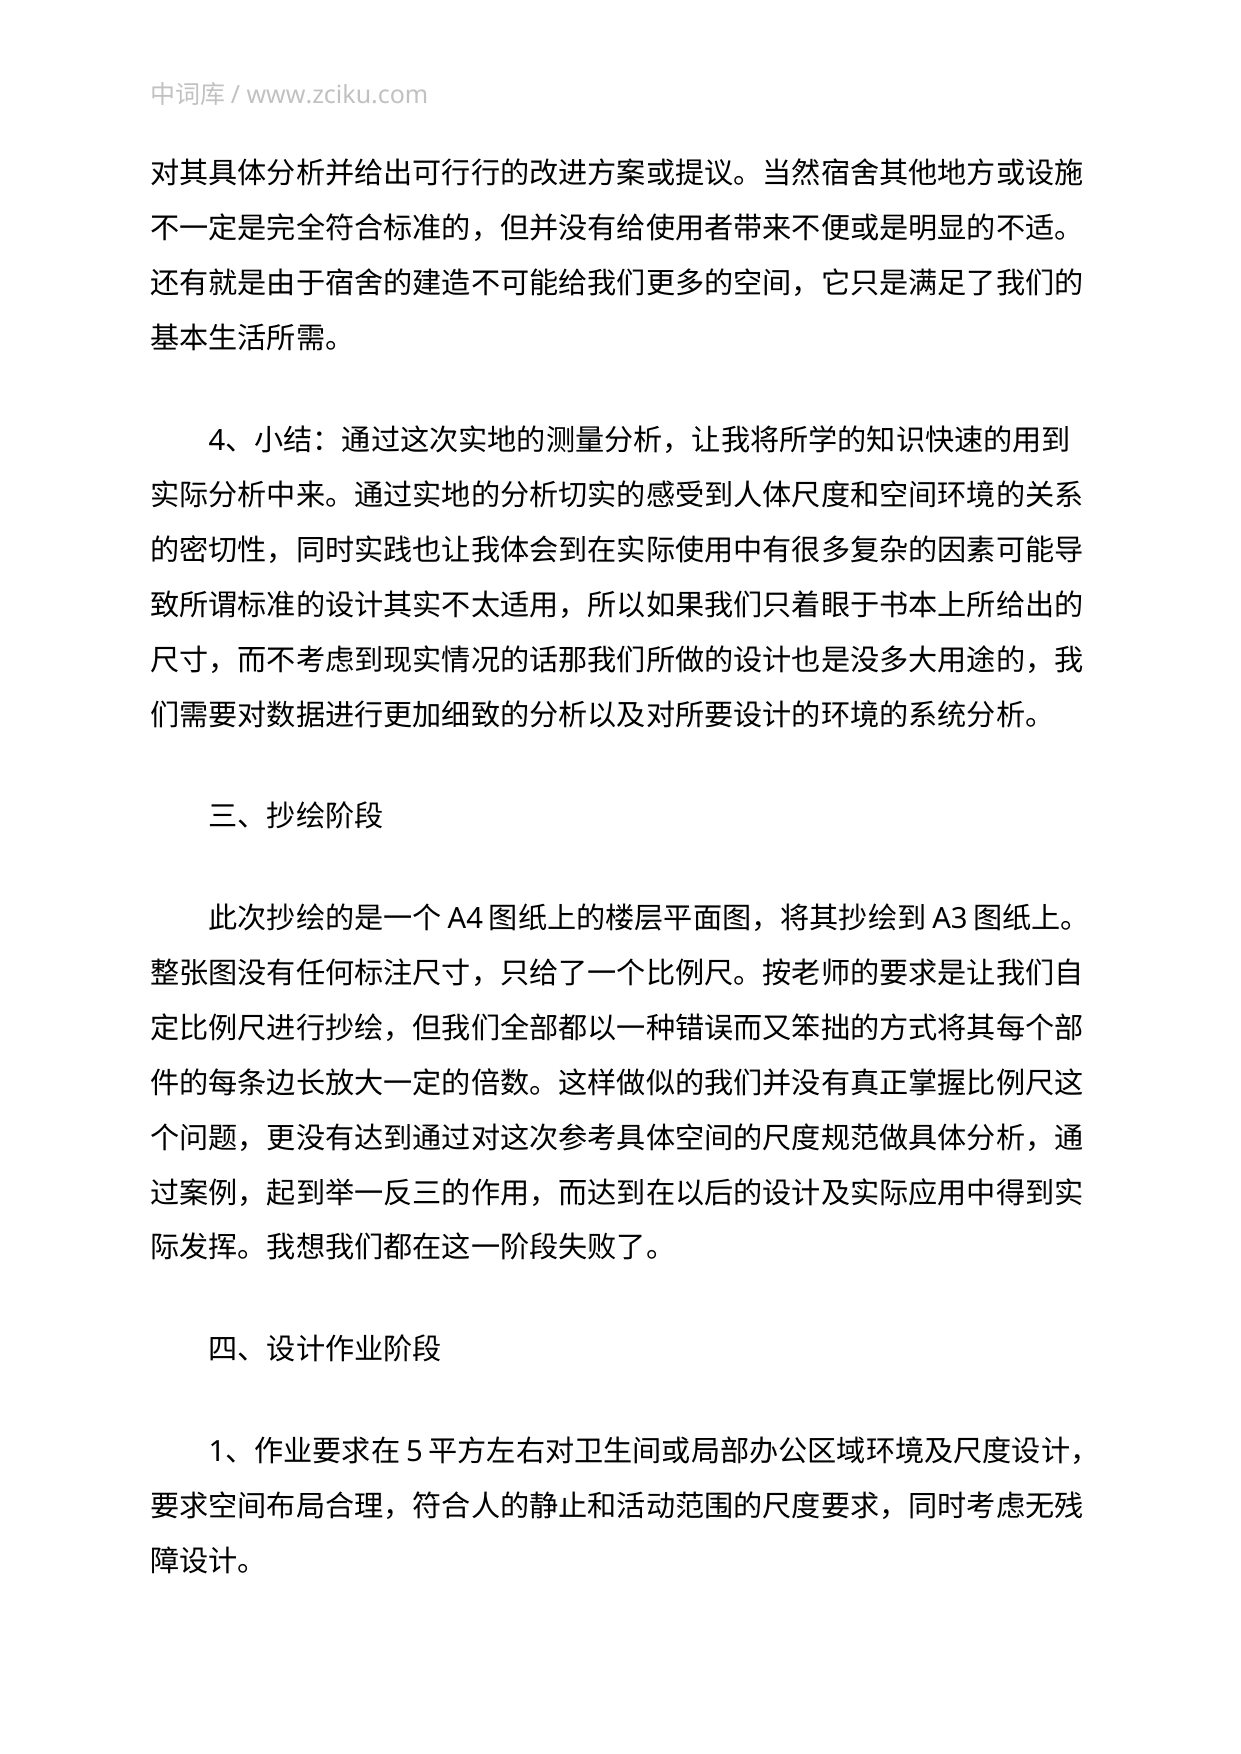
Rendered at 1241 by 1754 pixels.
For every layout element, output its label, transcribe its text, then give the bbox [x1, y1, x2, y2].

text 此次抄绘的是一个A4图纸上的楼层平面图，将其抄绘到A3图纸上。整张图没有任何标注尺寸，只给了一个比例尺。按老师的要求是让我们自定比例尺进行抄绘，但我们全部都以一种错误而又笨拙的方式将其每个部件的每条边长放大一定的倍数。这样做似的我们并没有真正掌握比例尺这个问题，更没有达到通过对这次参考具体空间的尺度规范做具体分析，通过案例，起到举一反三的作用，而达到在以后的设计及实际应用中得到实际发挥。我想我们都在这一阶段失败了。 [150, 894, 1090, 1266]
text 1、作业要求在5平方左右对卫生间或局部办公区域环境及尺度设计，要求空间布局合理，符合人的静止和活动范围的尺度要求，同时考虑无残障设计。 [150, 1428, 1090, 1580]
text 三、抄绘阶段 [150, 793, 1090, 835]
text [150, 150, 1090, 357]
text 四、设计作业阶段 [150, 1326, 1090, 1368]
text 4、小结：通过这次实地的测量分析，让我将所学的知识快速的用到实际分析中来。通过实地的分析切实的感受到人体尺度和空间环境的关系的密切性，同时实践也让我体会到在实际使用中有很多复杂的因素可能导致所谓标准的设计其实不太适用，所以如果我们只着眼于书本上所给出的尺寸，而不考虑到现实情况的话那我们所做的设计也是没多大用途的，我们需要对数据进行更加细致的分析以及对所要设计的环境的系统分析。 [150, 416, 1090, 733]
